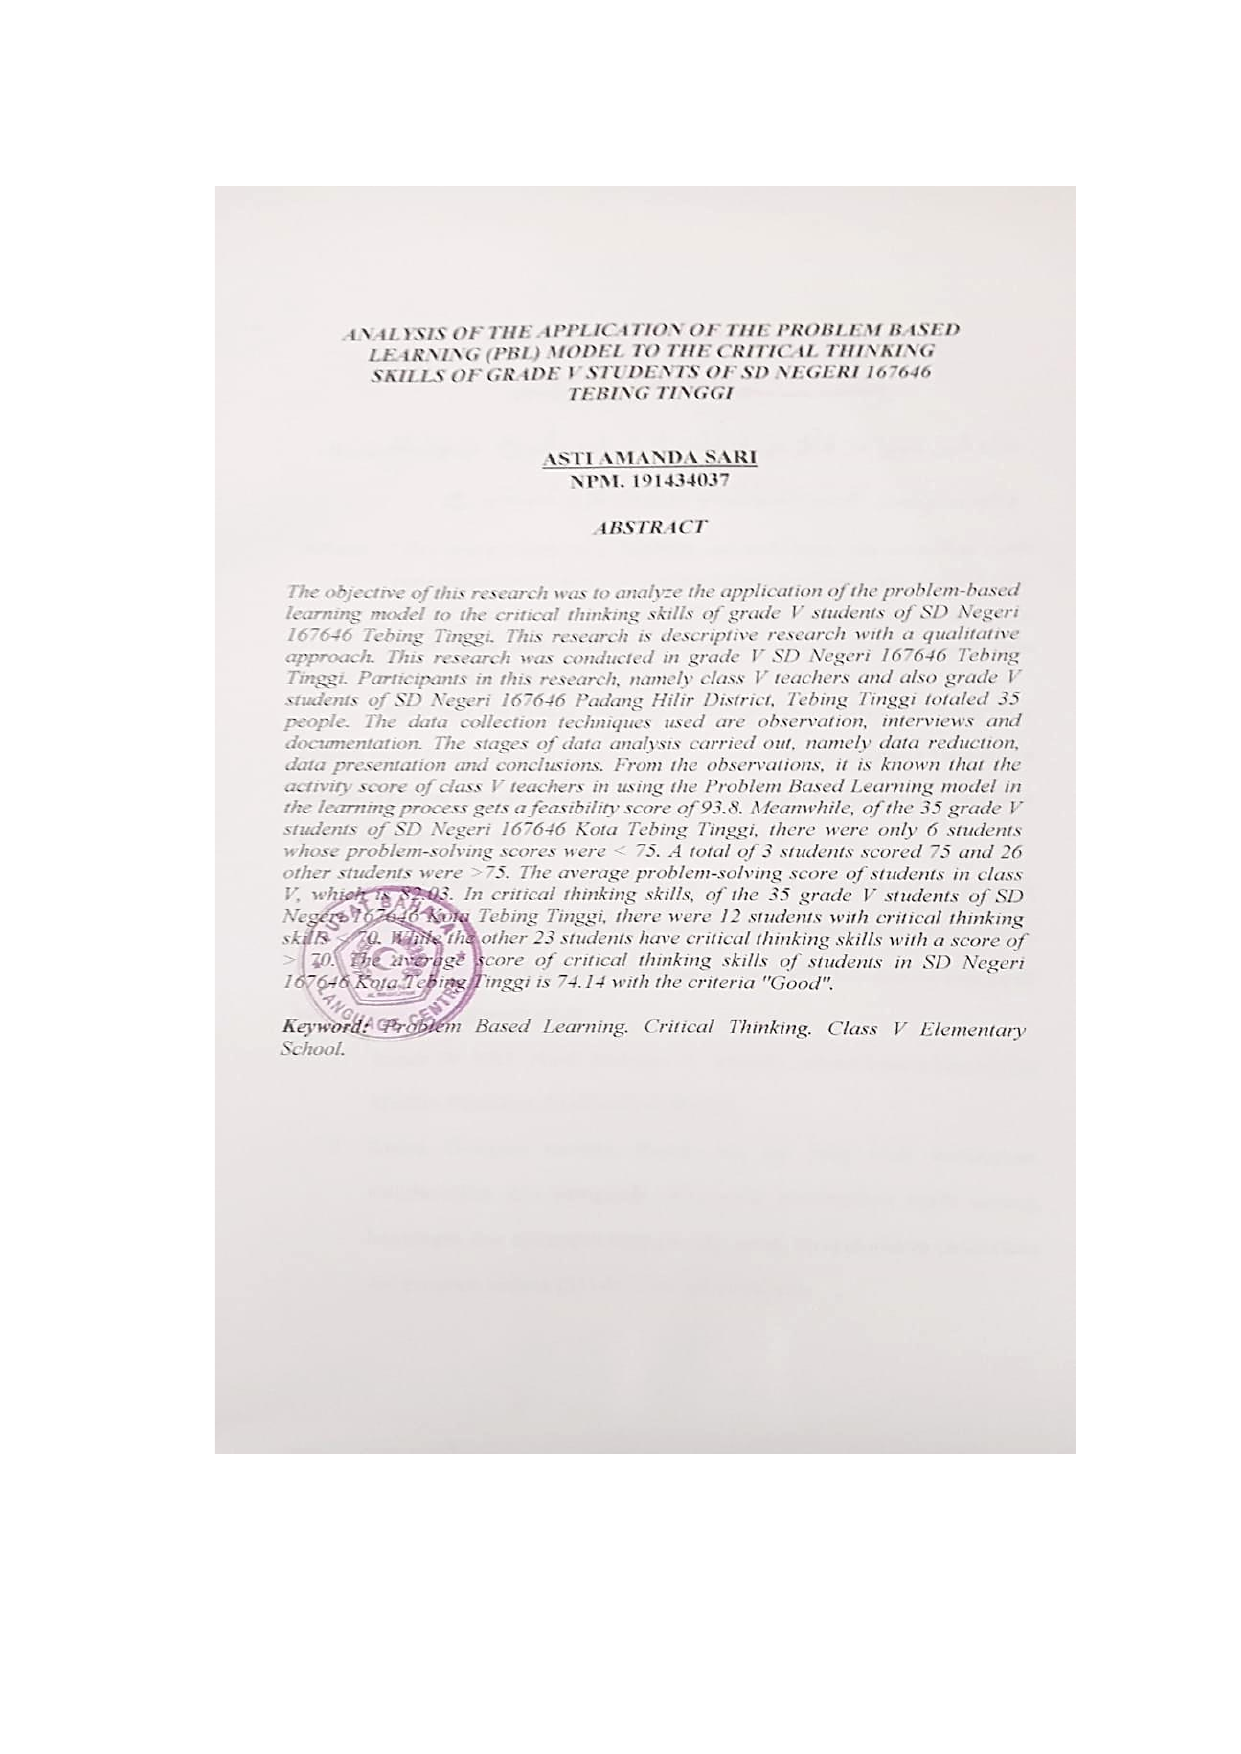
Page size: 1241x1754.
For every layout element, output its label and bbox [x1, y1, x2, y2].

picture [214, 186, 1076, 1454]
